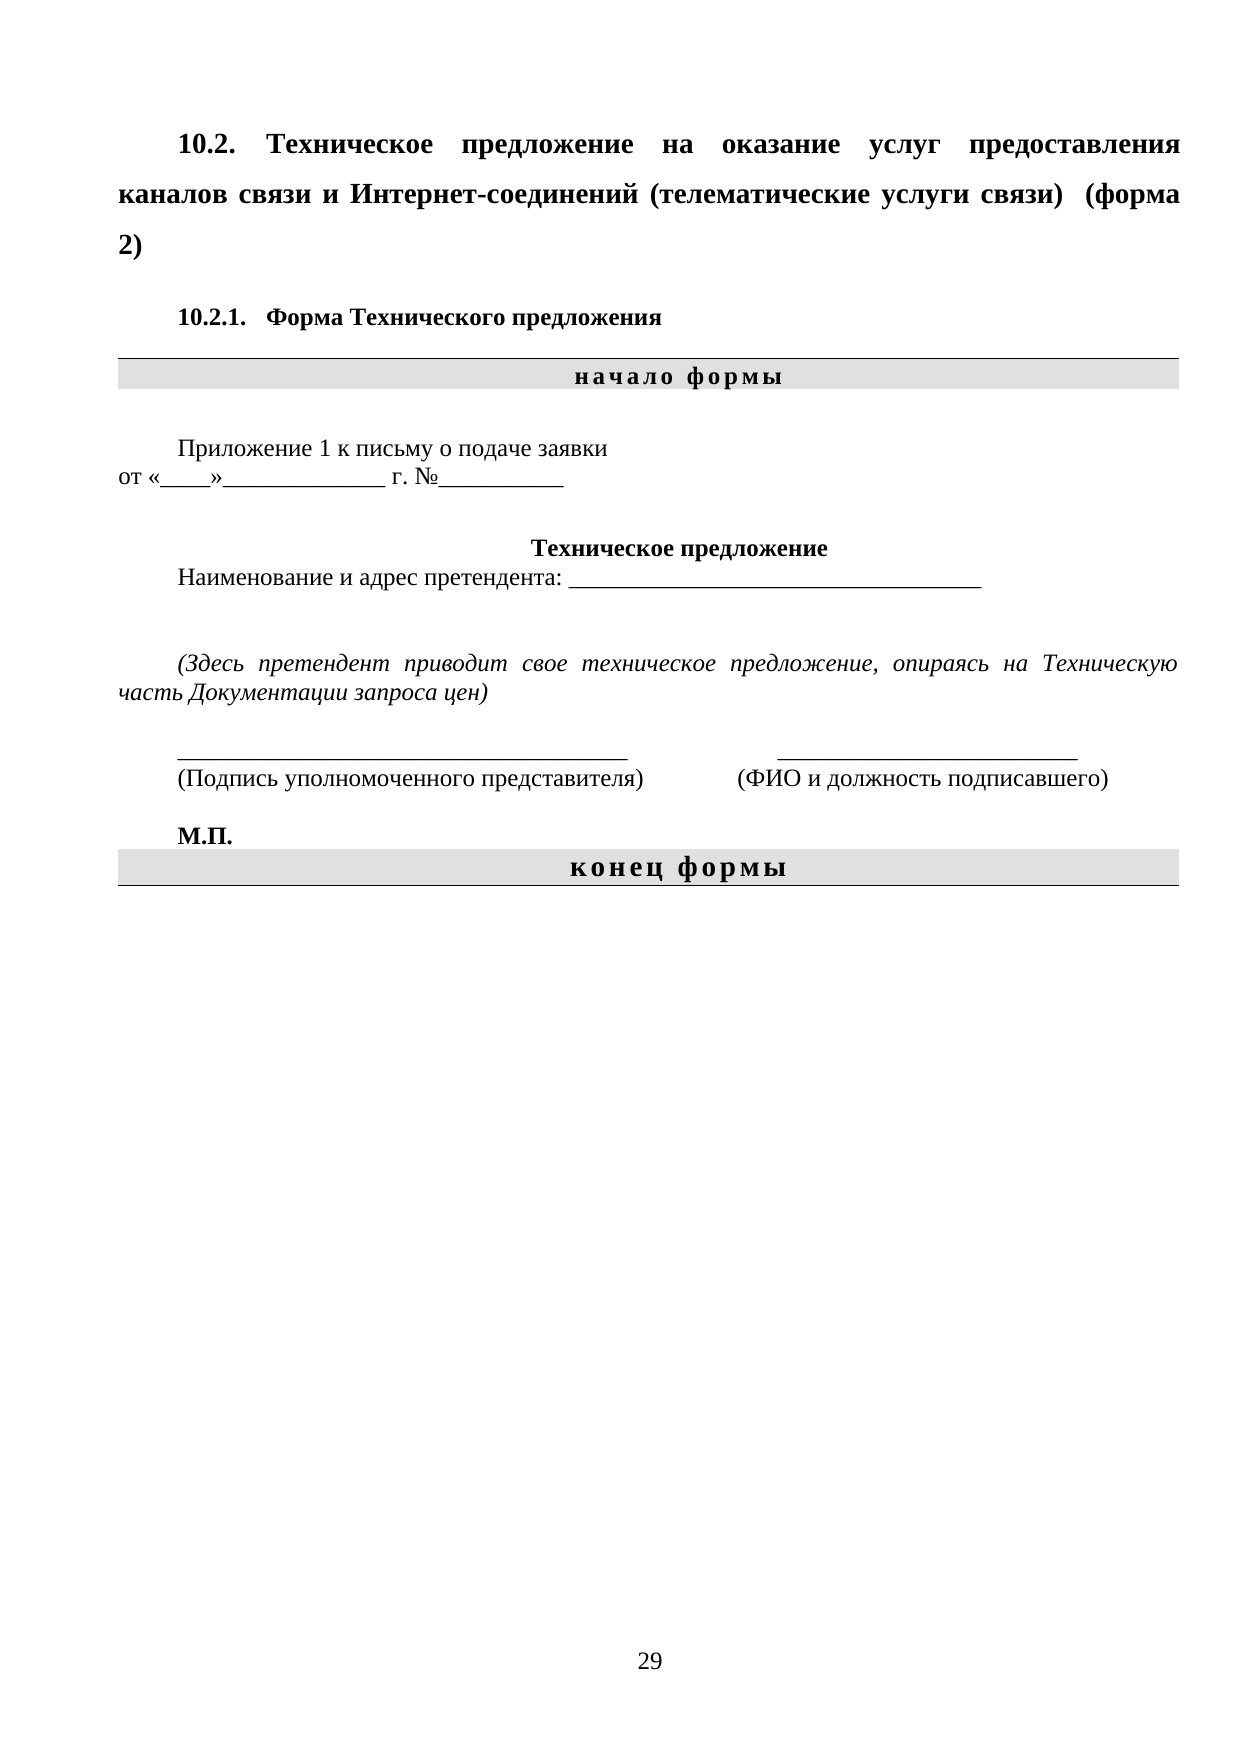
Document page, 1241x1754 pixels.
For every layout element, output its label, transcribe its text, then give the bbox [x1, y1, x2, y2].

text (Подпись уполномоченного представителя) (ФИО и должность подписавшего) [118, 763, 1181, 792]
text Техническое предложение [118, 533, 1181, 562]
text начало формы [118, 359, 1179, 389]
text М.П. [118, 821, 1181, 849]
list Техническое предложение на оказание услуг предоставления каналов связи и Интернет-соединений (телематические услуги связи) (форма 2) [118, 126, 1181, 260]
text Приложение 1 к письму о подаче заявки от «____»_____________ г. №__________ [118, 433, 1181, 490]
text (Здесь претендент приводит свое техническое предложение, опираясь на Техническую часть Документации запроса цен) [118, 648, 1181, 706]
text ____________________________________ ________________________ [118, 734, 1181, 763]
text конец формы [118, 849, 1179, 885]
text Наименование и адрес претендента: _________________________________ [118, 562, 1181, 591]
list Форма Технического предложения [118, 302, 1181, 331]
